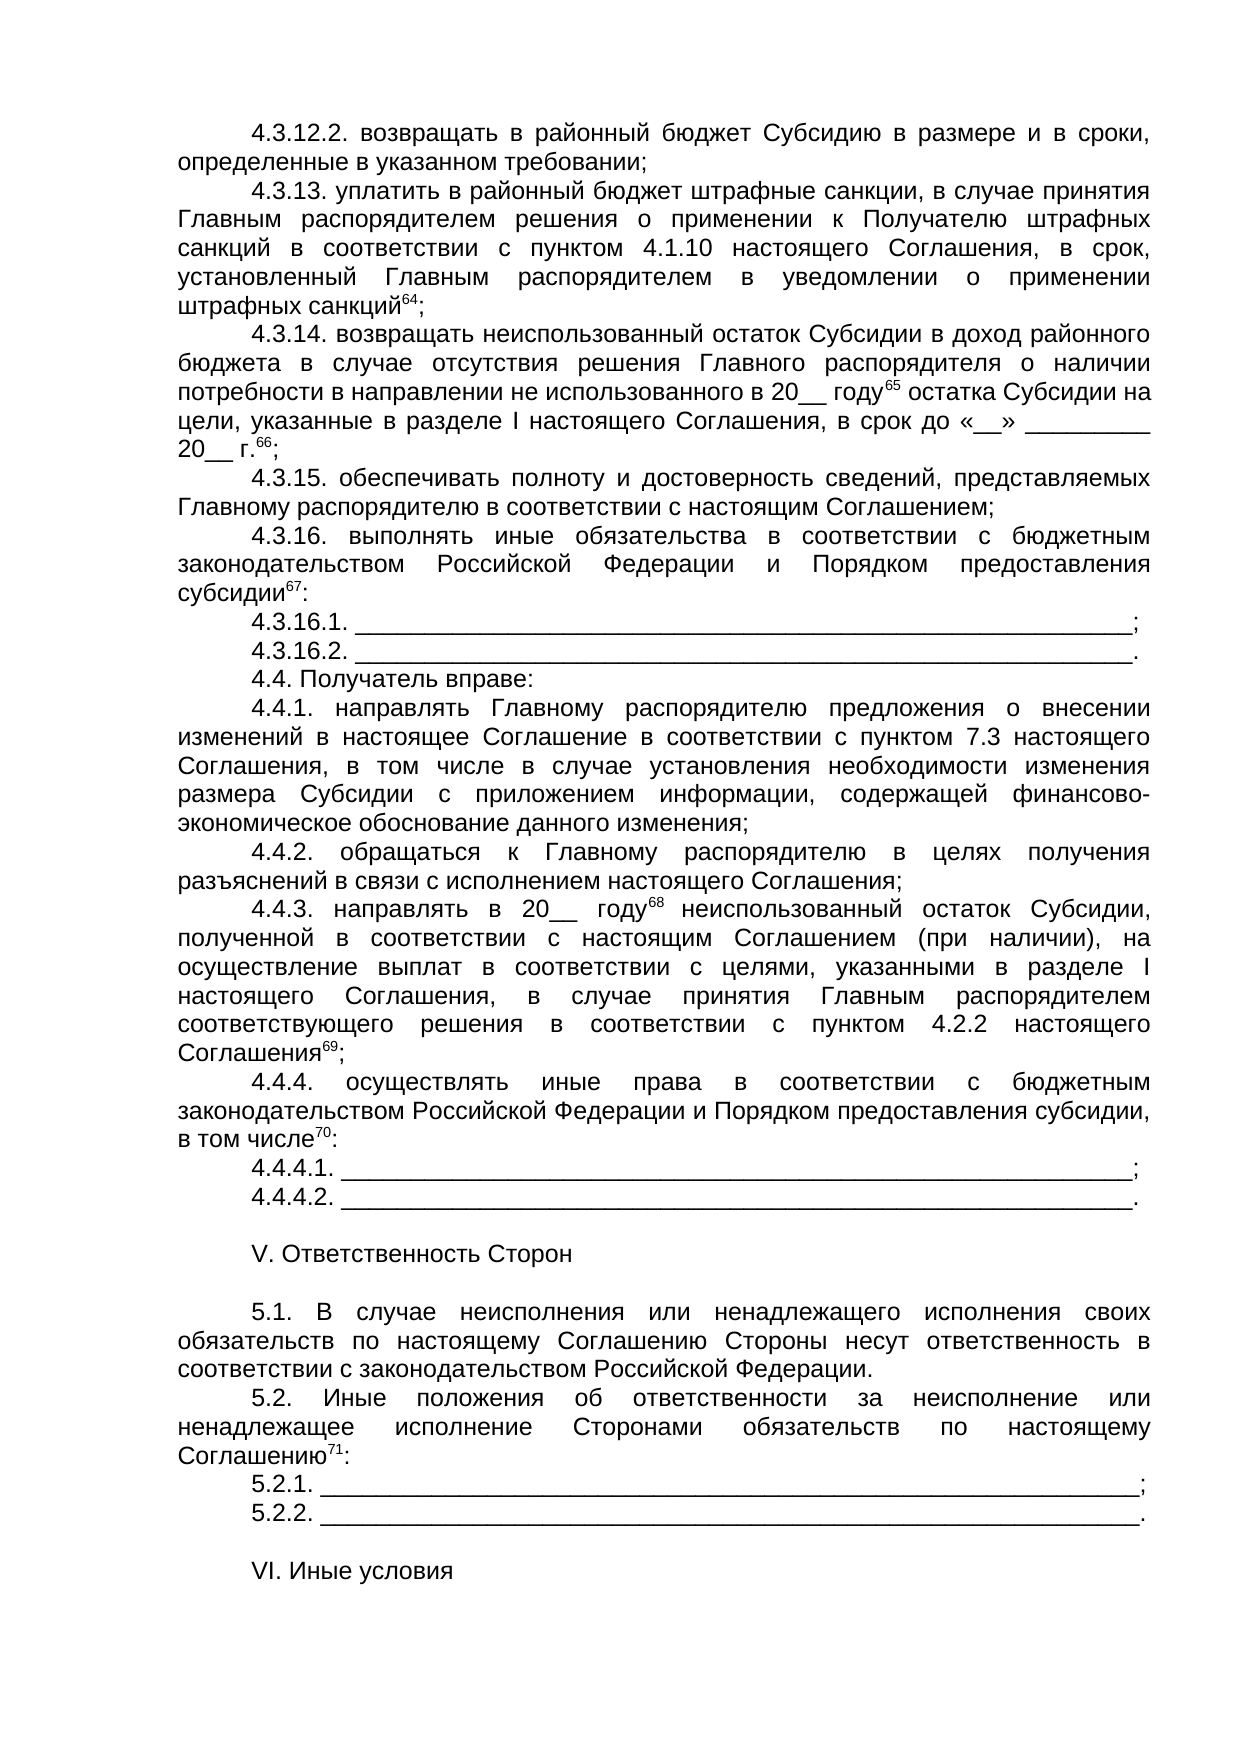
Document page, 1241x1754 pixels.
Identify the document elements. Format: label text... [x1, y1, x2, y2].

text 4.4.4.1. _________________________________________________________; [177, 1153, 1152, 1182]
text 4.3.12.2. возвращать в районный бюджет Субсидию в размере и в сроки, определенные в указанном требовании; [177, 118, 1152, 176]
text 4.4. Получатель вправе: [177, 664, 1152, 693]
text 5.2.1. ___________________________________________________________; [177, 1469, 1152, 1498]
text 4.3.16. выполнять иные обязательства в соответствии с бюджетным законодательством Российской Федерации и Порядком предоставления субсидии67: [177, 521, 1152, 607]
text VI. Иные условия [177, 1556, 1152, 1584]
text 4.4.3. направлять в 20__ году68 неиспользованный остаток Субсидии, полученной в соответствии с настоящим Соглашением (при наличии), на осуществление выплат в соответствии с целями, указанными в разделе I настоящего Соглашения, в случае принятия Главным распорядителем соответствующего решения в соответствии с пунктом 4.2.2 настоящего Соглашения69; [177, 894, 1152, 1067]
text 4.4.1. направлять Главному распорядителю предложения о внесении изменений в настоящее Соглашение в соответствии с пунктом 7.3 настоящего Соглашения, в том числе в случае установления необходимости изменения размера Субсидии с приложением информации, содержащей финансово-экономическое обоснование данного изменения; [177, 693, 1152, 837]
text 4.4.2. обращаться к Главному распорядителю в целях получения разъяснений в связи с исполнением настоящего Соглашения; [177, 837, 1152, 894]
text 5.2.2. ___________________________________________________________. [177, 1498, 1152, 1527]
text 5.2. Иные положения об ответственности за неисполнение или ненадлежащее исполнение Сторонами обязательств по настоящему Соглашению71: [177, 1383, 1152, 1469]
text 4.4.4. осуществлять иные права в соответствии с бюджетным законодательством Российской Федерации и Порядком предоставления субсидии, в том числе70: [177, 1067, 1152, 1153]
text 4.4.4.2. _________________________________________________________. [177, 1182, 1152, 1211]
text 4.3.16.1. ________________________________________________________; [177, 607, 1152, 636]
text 5.1. В случае неисполнения или ненадлежащего исполнения своих обязательств по настоящему Соглашению Стороны несут ответственность в соответствии с законодательством Российской Федерации. [177, 1297, 1152, 1383]
text 4.3.16.2. ________________________________________________________. [177, 636, 1152, 664]
text 4.3.14. возвращать неиспользованный остаток Субсидии в доход районного бюджета в случае отсутствия решения Главного распорядителя о наличии потребности в направлении не использованного в 20__ году65 остатка Субсидии на цели, указанные в разделе I настоящего Соглашения, в срок до «__» _________ 20__ г.66; [177, 319, 1152, 463]
text 4.3.13. уплатить в районный бюджет штрафные санкции, в случае принятия Главным распорядителем решения о применении к Получателю штрафных санкций в соответствии с пунктом 4.1.10 настоящего Соглашения, в срок, установленный Главным распорядителем в уведомлении о применении штрафных санкций64; [177, 176, 1152, 319]
text 4.3.15. обеспечивать полноту и достоверность сведений, представляемых Главному распорядителю в соответствии с настоящим Соглашением; [177, 463, 1152, 521]
text V. Ответственность Сторон [177, 1239, 1152, 1268]
